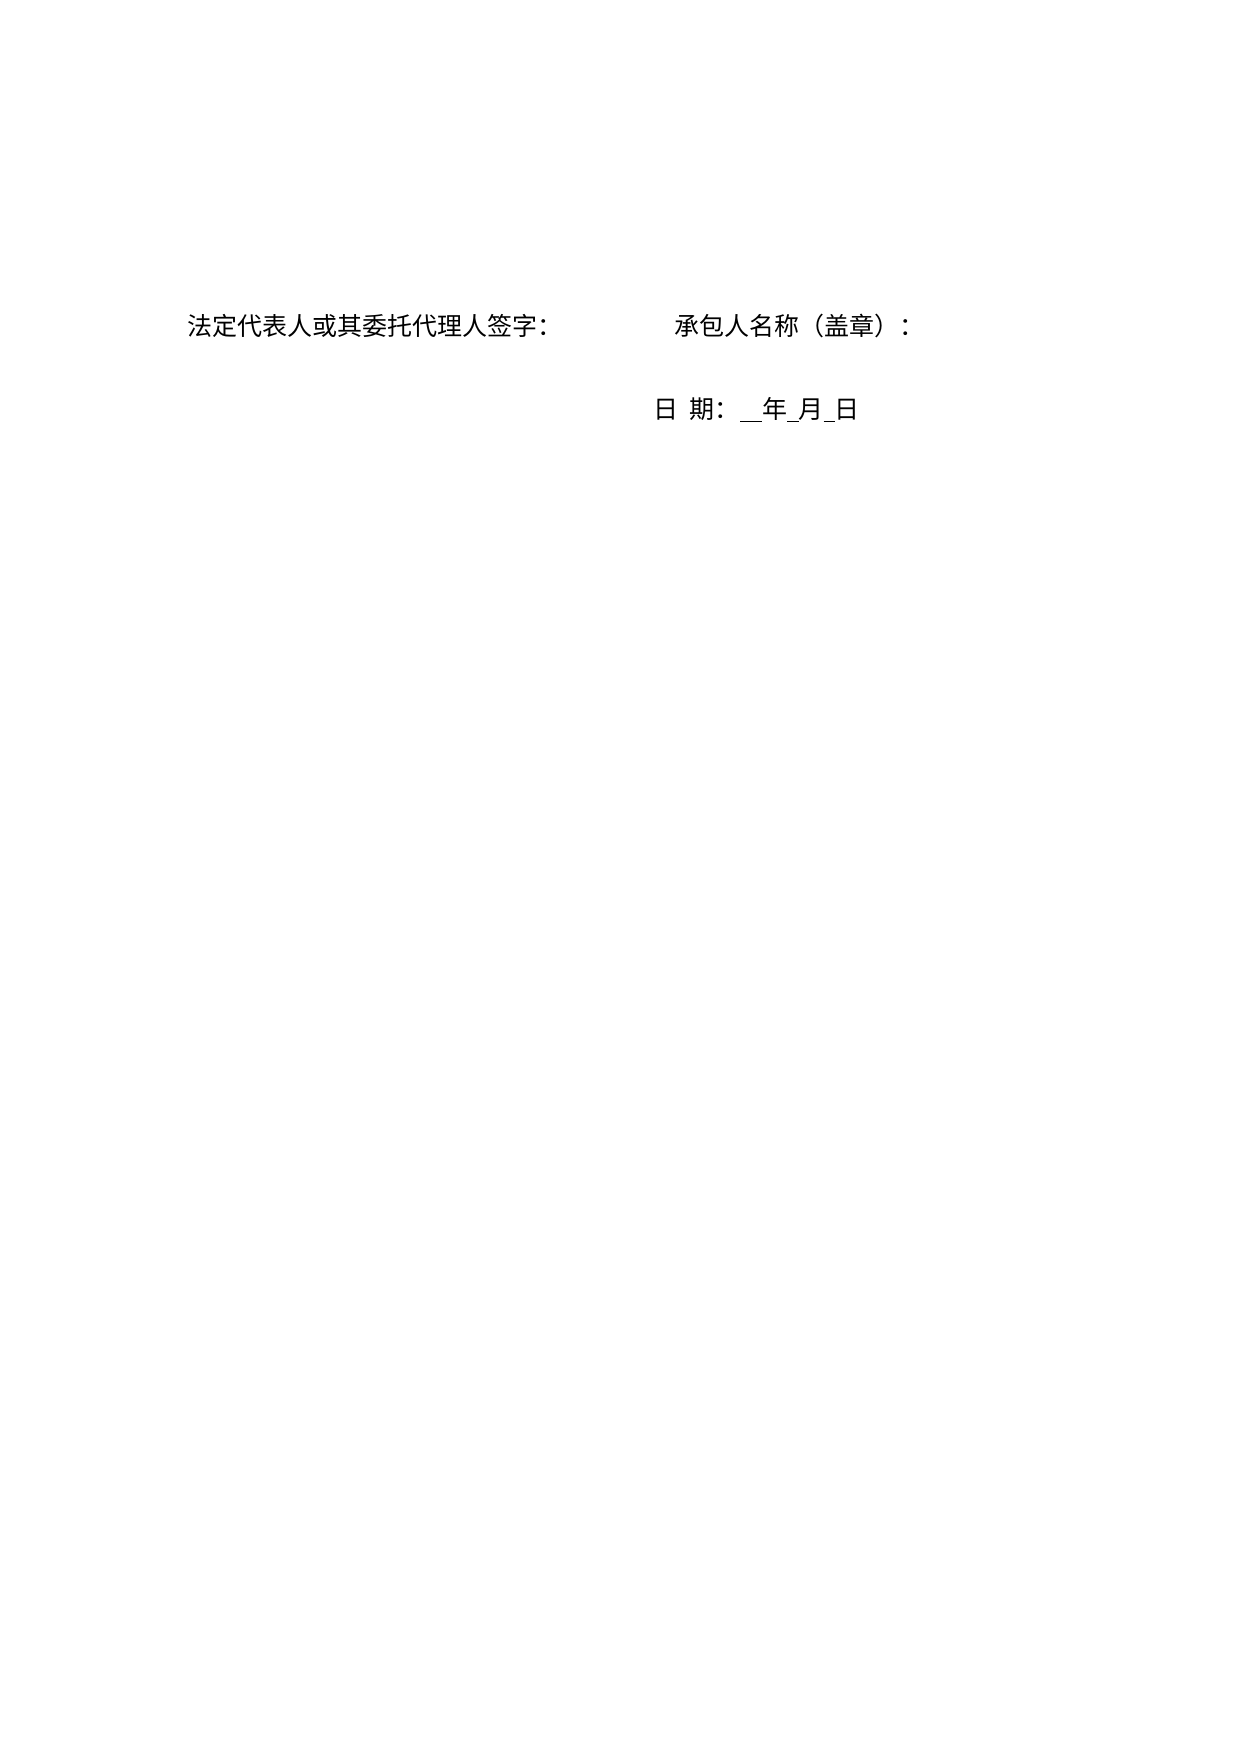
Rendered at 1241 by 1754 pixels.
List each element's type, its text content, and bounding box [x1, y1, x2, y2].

text 法定代表人或其委托代理人签字： 承包人名称（盖章）： [187, 292, 1053, 357]
text 日 期： 年 月 日 [187, 389, 1053, 426]
